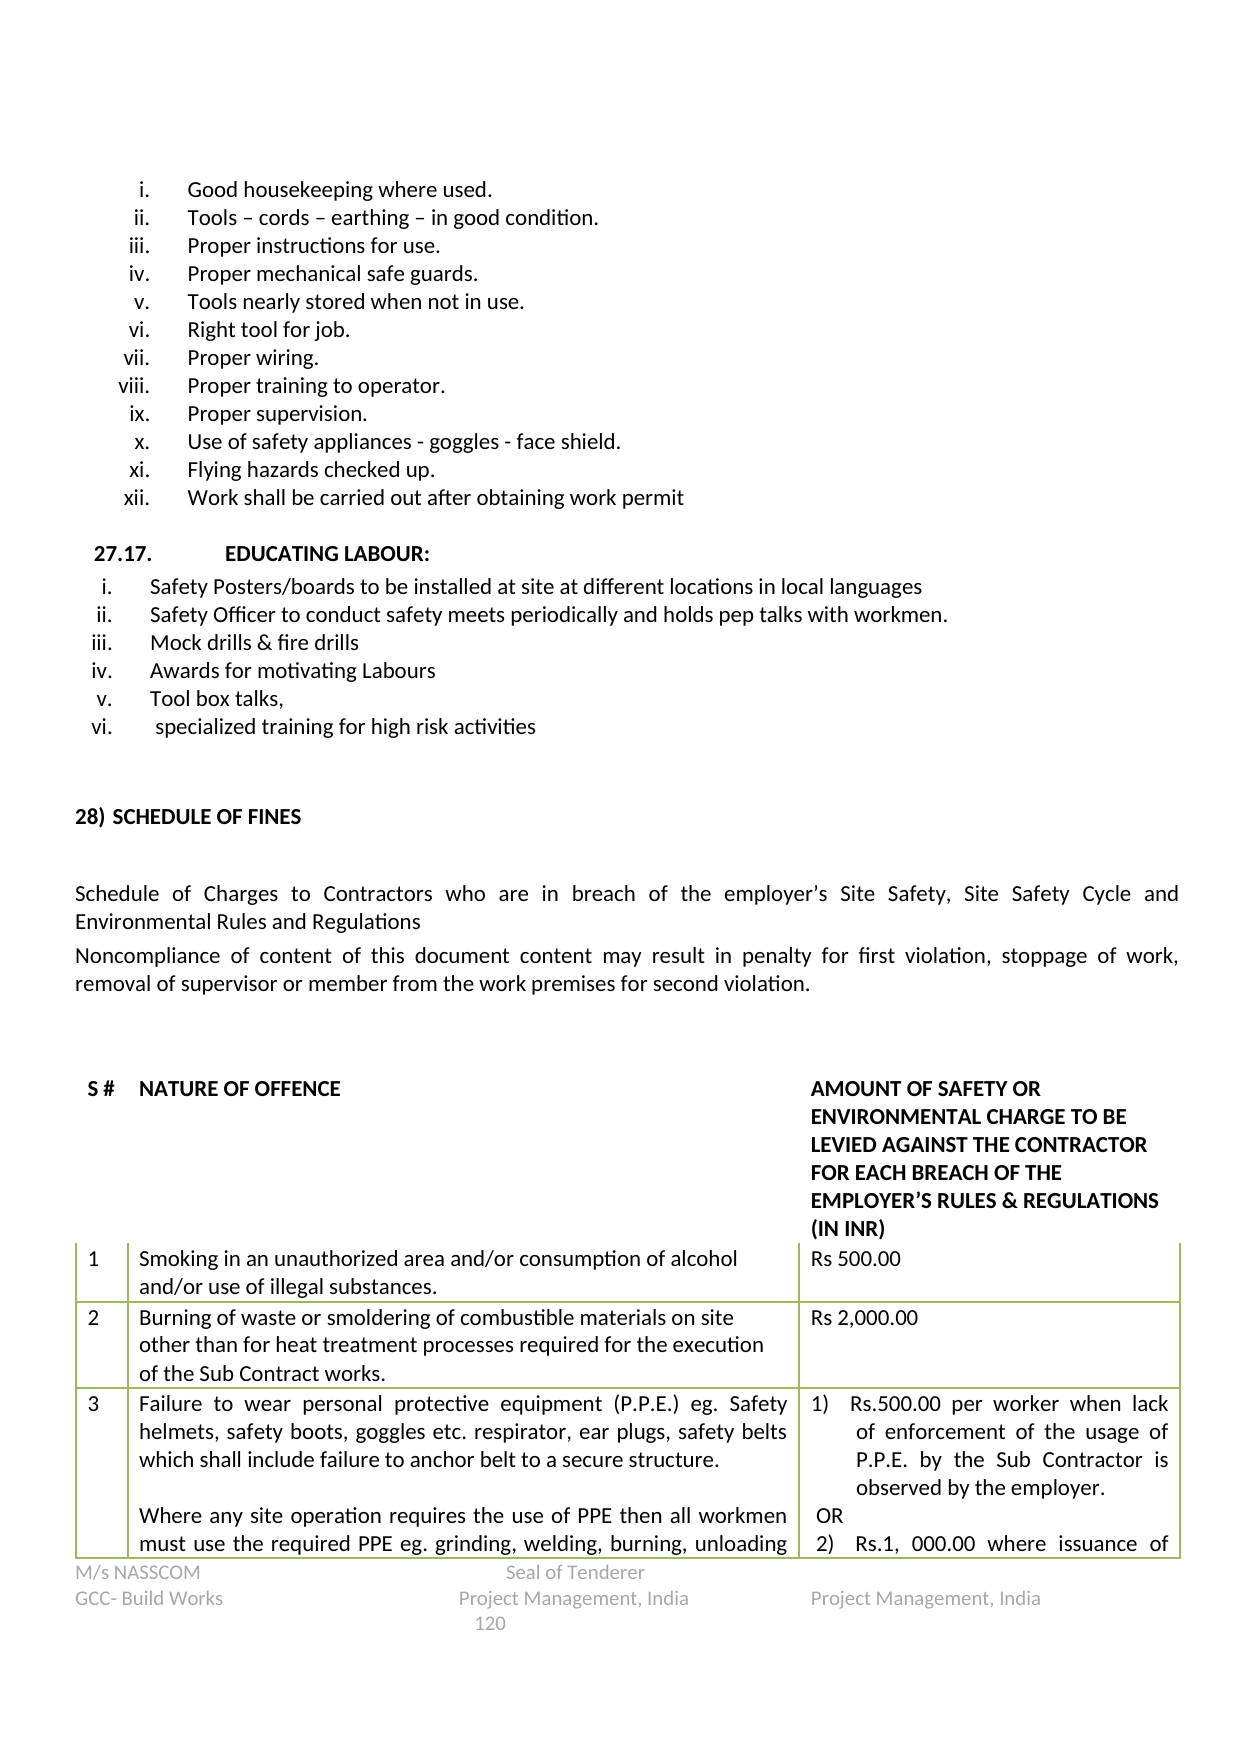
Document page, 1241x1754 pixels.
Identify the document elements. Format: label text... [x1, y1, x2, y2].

table_cell 2 [77, 1303, 127, 1387]
list Good housekeeping where used. [150, 175, 1181, 203]
table_cell Rs 500.00 [800, 1245, 1179, 1301]
table_header NATURE OF OFFENCE [129, 1074, 798, 1242]
list Proper wiring. [150, 343, 1181, 371]
text Noncompliance of content of this document content may result in penalty for first violation, stoppage of work, removal of supervisor or member from the work premises for second violation. [75, 941, 1181, 997]
table_header AMOUNT OF SAFETY OR ENVIRONMENTAL CHARGE TO BE LEVIED AGAINST THE CONTRACTOR FOR EACH BREACH OF THE EMPLOYER’S RULES & REGULATIONS (IN INR) [800, 1074, 1179, 1242]
list Proper instructions for use. [150, 231, 1181, 259]
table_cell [129, 1389, 798, 1557]
table_cell Smoking in an unauthorized area and/or consumption of alcohol and/or use of illegal substances. [129, 1245, 798, 1301]
table_cell Rs 2,000.00 [800, 1303, 1179, 1387]
list Safety Posters/boards to be installed at site at different locations in local languages [112, 572, 1181, 600]
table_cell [800, 1389, 1179, 1557]
list Work shall be carried out after obtaining work permit [150, 483, 1181, 512]
list Proper mechanical safe guards. [150, 259, 1181, 287]
table_cell 3 [77, 1389, 127, 1557]
list Proper training to operator. [150, 371, 1181, 399]
list EDUCATING LABOUR: [94, 539, 1181, 568]
list Tool box talks, [112, 684, 1181, 712]
list Awards for motivating Labours [112, 656, 1181, 684]
list Tools nearly stored when not in use. [150, 287, 1181, 315]
table_header S # [77, 1074, 127, 1242]
list Flying hazards checked up. [150, 456, 1181, 483]
text Schedule of Charges to Contractors who are in breach of the employer’s Site Safety, Site Safety Cycle and Environmental Rules and Regulations [75, 879, 1181, 935]
list Safety Officer to conduct safety meets periodically and holds pep talks with workmen. [112, 600, 1181, 628]
list Tools – cords – earthing – in good condition. [150, 203, 1181, 231]
table_cell 1 [77, 1245, 127, 1301]
table_cell Burning of waste or smoldering of combustible materials on site other than for heat treatment processes required for the execution of the Sub Contract works. [129, 1303, 798, 1387]
list Use of safety appliances - goggles - face shield. [150, 427, 1181, 456]
list Right tool for job. [150, 315, 1181, 343]
list SCHEDULE OF FINES [75, 802, 1181, 830]
list specialized training for high risk activities [112, 712, 1181, 740]
list Mock drills & fire drills [112, 628, 1181, 656]
list Proper supervision. [150, 399, 1181, 427]
